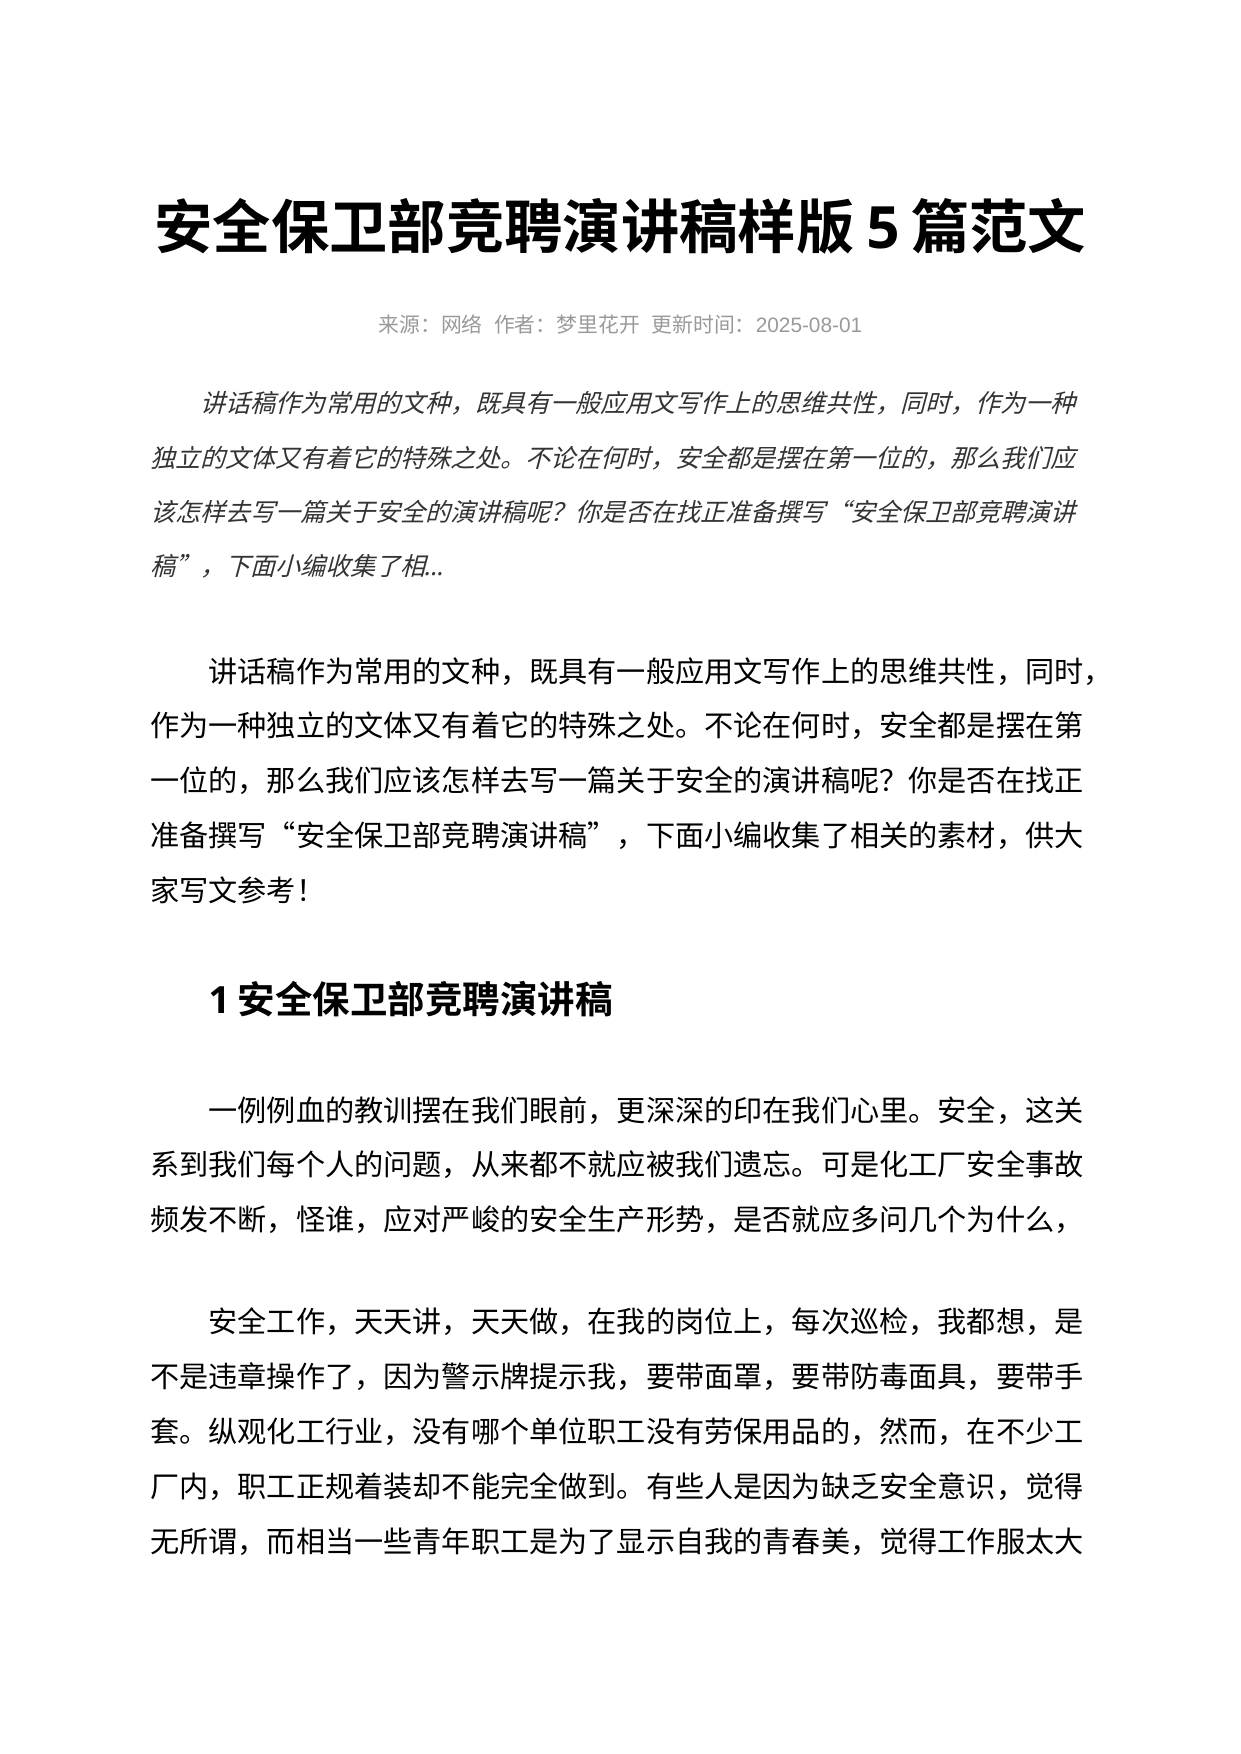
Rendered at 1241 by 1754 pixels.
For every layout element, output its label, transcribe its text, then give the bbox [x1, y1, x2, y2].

subtitle 安全保卫部竞聘演讲稿样版5篇范文 [150, 181, 1090, 266]
text 讲话稿作为常用的文种，既具有一般应用文写作上的思维共性，同时，作为一种独立的文体又有着它的特殊之处。不论在何时，安全都是摆在第一位的，那么我们应该怎样去写一篇关于安全的演讲稿呢？你是否在找正准备撰写“安全保卫部竞聘演讲稿”，下面小编收集了相关的素材，供大家写文参考！ [150, 648, 1090, 910]
text 一例例血的教训摆在我们眼前，更深深的印在我们心里。安全，这关系到我们每个人的问题，从来都不就应被我们遗忘。可是化工厂安全事故频发不断，怪谁，应对严峻的安全生产形势，是否就应多问几个为什么， [150, 1087, 1090, 1239]
text 1安全保卫部竞聘演讲稿 [150, 969, 1090, 1024]
text 来源：网络 作者：梦里花开 更新时间：2025-08-01 [150, 313, 1090, 337]
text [150, 1299, 1090, 1561]
text 讲话稿作为常用的文种，既具有一般应用文写作上的思维共性，同时，作为一种独立的文体又有着它的特殊之处。不论在何时，安全都是摆在第一位的，那么我们应该怎样去写一篇关于安全的演讲稿呢？你是否在找正准备撰写“安全保卫部竞聘演讲稿”，下面小编收集了相... [150, 384, 1090, 583]
